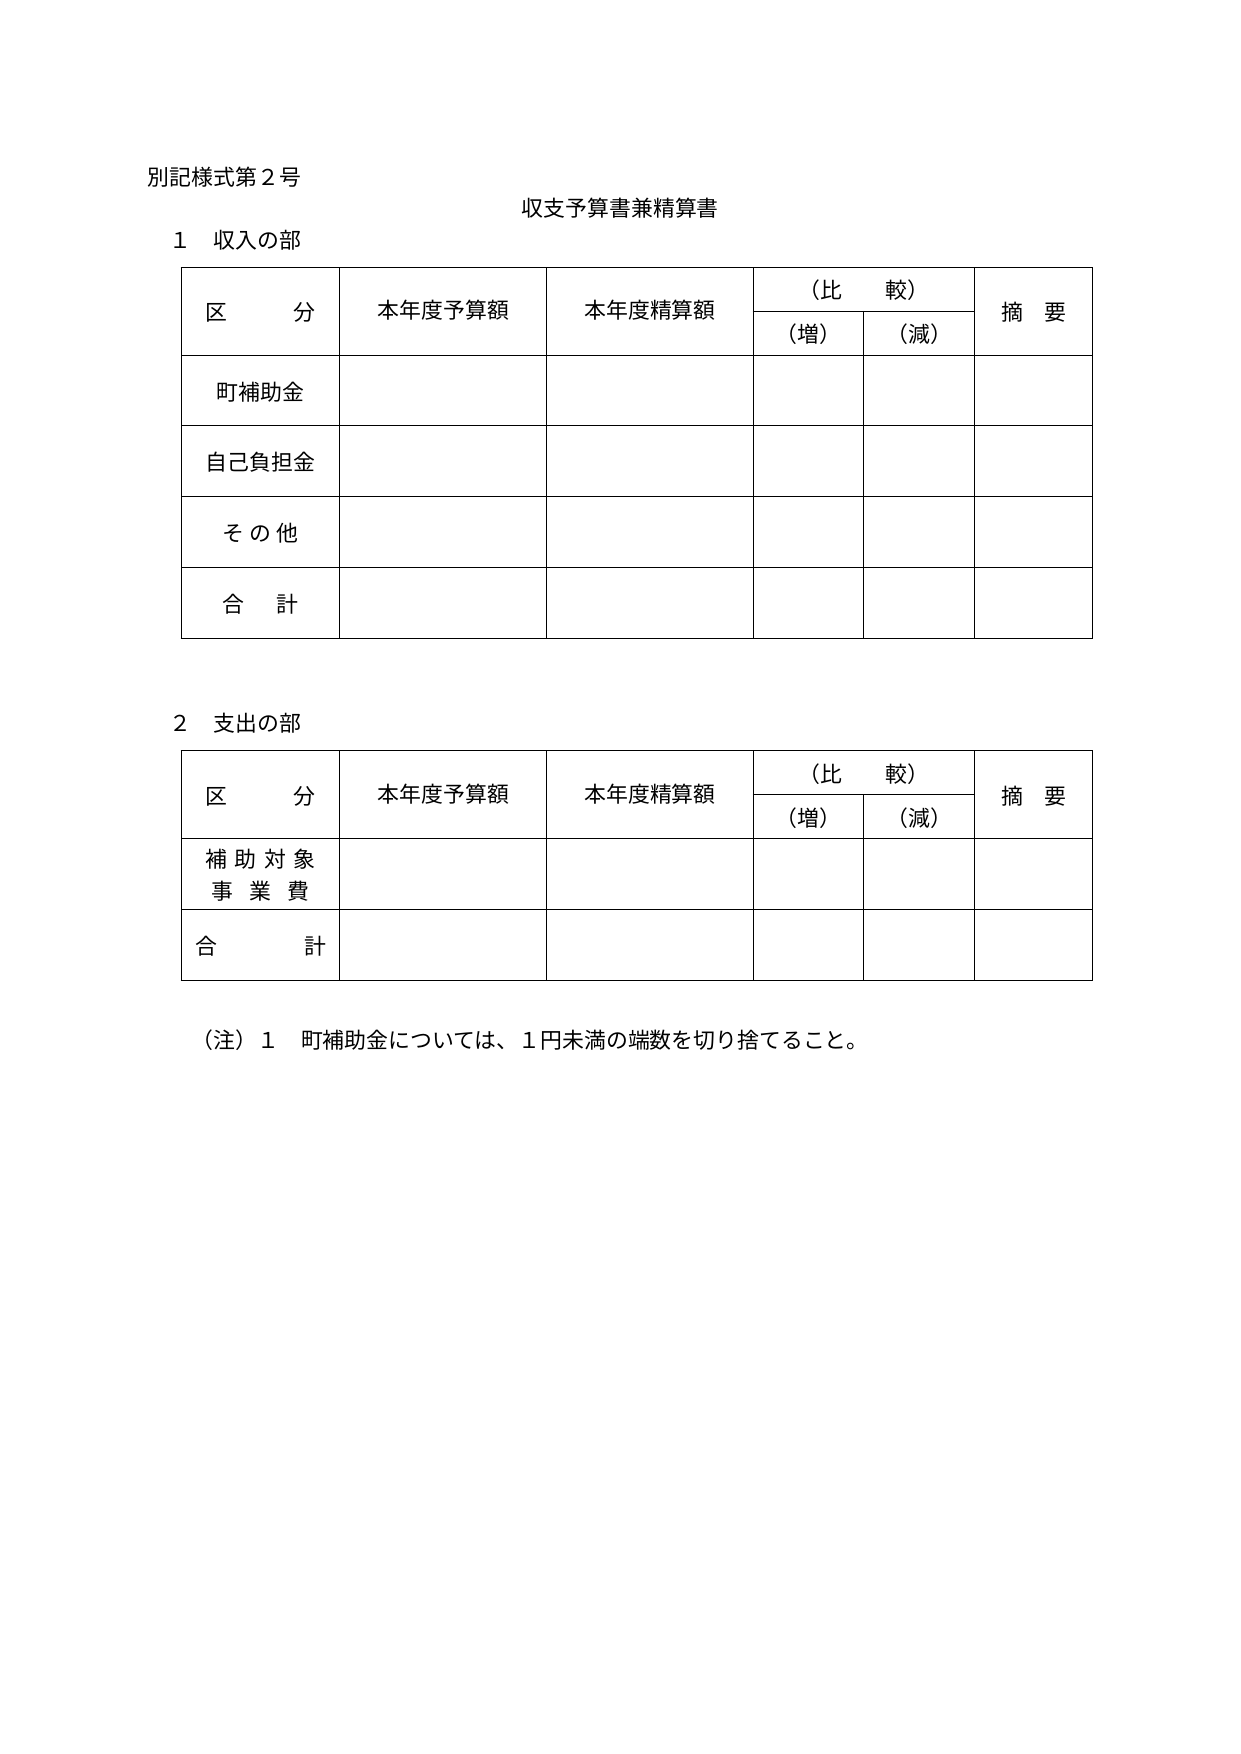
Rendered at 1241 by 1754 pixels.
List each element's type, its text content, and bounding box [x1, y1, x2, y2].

table_cell その他 [182, 497, 339, 567]
table_header 摘 要 [975, 751, 1092, 838]
table_header 区 分 [182, 268, 339, 354]
table_cell （増） [754, 795, 863, 838]
table_header （比 較） [754, 268, 974, 311]
table_cell [864, 497, 974, 567]
table_cell [975, 839, 1092, 909]
table_cell 自己負担金 [182, 426, 339, 496]
table_cell [975, 910, 1092, 979]
table_cell （減） [864, 312, 974, 354]
table_cell [340, 356, 546, 425]
table_cell [754, 839, 863, 909]
table_cell [864, 356, 974, 425]
table_cell [340, 839, 546, 909]
table_cell [864, 568, 974, 638]
table_cell [975, 356, 1092, 425]
table_cell [975, 568, 1092, 638]
table_cell [340, 426, 546, 496]
table_cell [547, 356, 753, 425]
table_cell [340, 568, 546, 638]
table_header 本年度予算額 [340, 751, 546, 838]
table_cell 町補助金 [182, 356, 339, 425]
table_cell [340, 497, 546, 567]
table_cell [547, 497, 753, 567]
text 別記様式第２号 [148, 159, 1092, 191]
table_cell 合 計 [182, 910, 339, 979]
text １ 収入の部 [148, 223, 1092, 254]
table_cell [547, 910, 753, 979]
table_header （比 較） [754, 751, 974, 794]
table_cell [547, 839, 753, 909]
table_cell [975, 426, 1092, 496]
text ２ 支出の部 [148, 706, 1092, 738]
table_cell 合 計 [182, 568, 339, 638]
table_cell （減） [864, 795, 974, 838]
table_cell [754, 568, 863, 638]
table_header 区 分 [182, 751, 339, 838]
table_cell [864, 426, 974, 496]
table_cell [547, 426, 753, 496]
table_cell [754, 497, 863, 567]
text （注）１ 町補助金については、１円未満の端数を切り捨てること。 [169, 1023, 1092, 1054]
table_cell [975, 497, 1092, 567]
table_header 本年度精算額 [547, 751, 753, 838]
table_header 本年度精算額 [547, 268, 753, 354]
table_cell [547, 568, 753, 638]
table_cell [864, 910, 974, 979]
text 収支予算書兼精算書 [148, 191, 1092, 223]
table_cell [864, 839, 974, 909]
table_cell [754, 356, 863, 425]
table_header 摘 要 [975, 268, 1092, 354]
table_cell [754, 426, 863, 496]
table_cell （増） [754, 312, 863, 354]
table_cell 補助対象 事業費 [182, 839, 339, 909]
table_cell [340, 910, 546, 979]
table_header 本年度予算額 [340, 268, 546, 354]
table_cell [754, 910, 863, 979]
